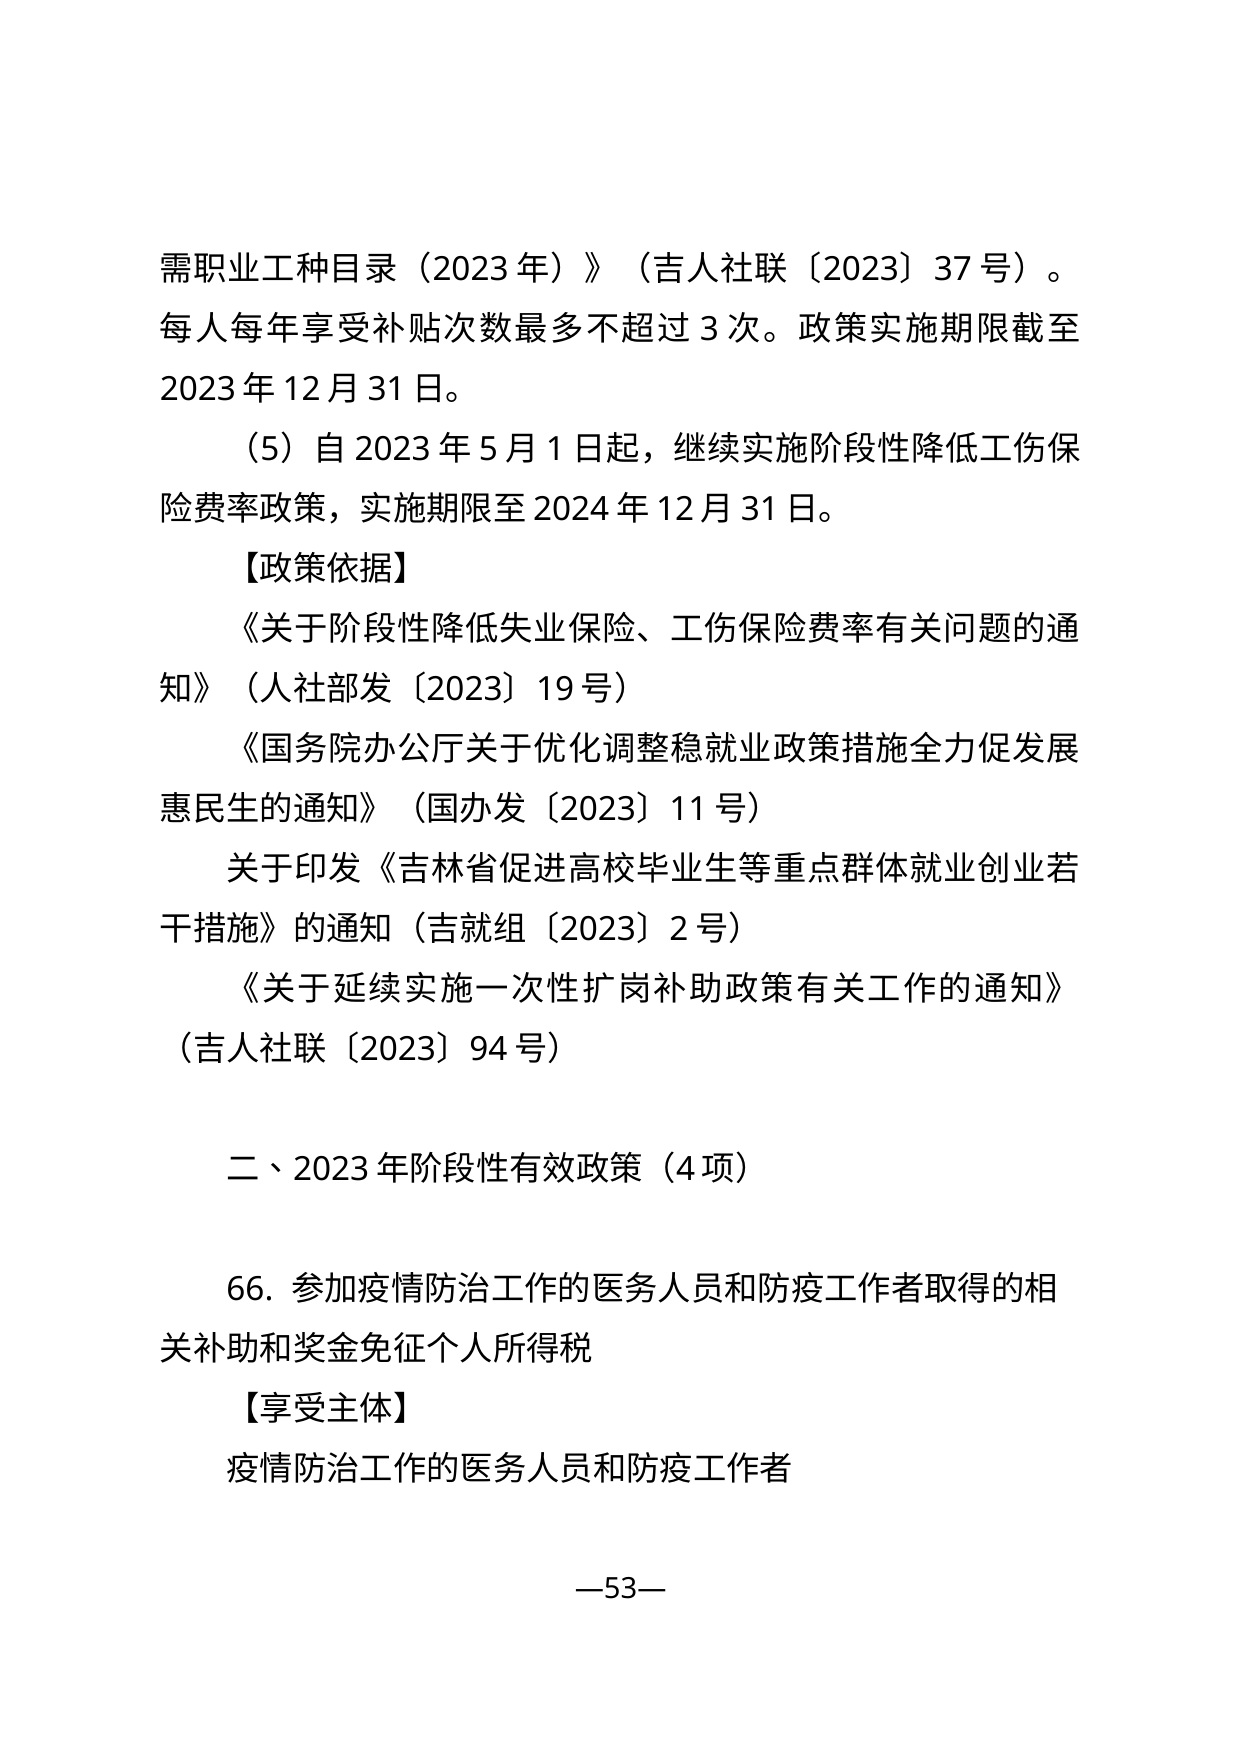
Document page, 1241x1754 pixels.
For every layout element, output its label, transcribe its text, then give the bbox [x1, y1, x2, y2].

text 《国务院办公厅关于优化调整稳就业政策措施全力促发展惠民生的通知》（国办发〔2023〕11号） [159, 713, 1081, 833]
text 【享受主体】 [159, 1373, 1081, 1433]
text 疫情防治工作的医务人员和防疫工作者 [159, 1433, 1081, 1493]
text 《关于延续实施一次性扩岗补助政策有关工作的通知》（吉人社联〔2023〕94号） [159, 953, 1081, 1073]
list 参加疫情防治工作的医务人员和防疫工作者取得的相关补助和奖金免征个人所得税 [159, 1253, 1081, 1373]
text （5）自2023年5月1日起，继续实施阶段性降低工伤保险费率政策，实施期限至2024年12月31日。 [159, 413, 1081, 533]
text 二、2023年阶段性有效政策（4项） [159, 1133, 1081, 1193]
text 《关于阶段性降低失业保险、工伤保险费率有关问题的通知》（人社部发〔2023〕19号） [159, 593, 1081, 713]
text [159, 233, 1081, 413]
text 【政策依据】 [159, 533, 1081, 593]
text 关于印发《吉林省促进高校毕业生等重点群体就业创业若干措施》的通知（吉就组〔2023〕2号） [159, 833, 1081, 953]
